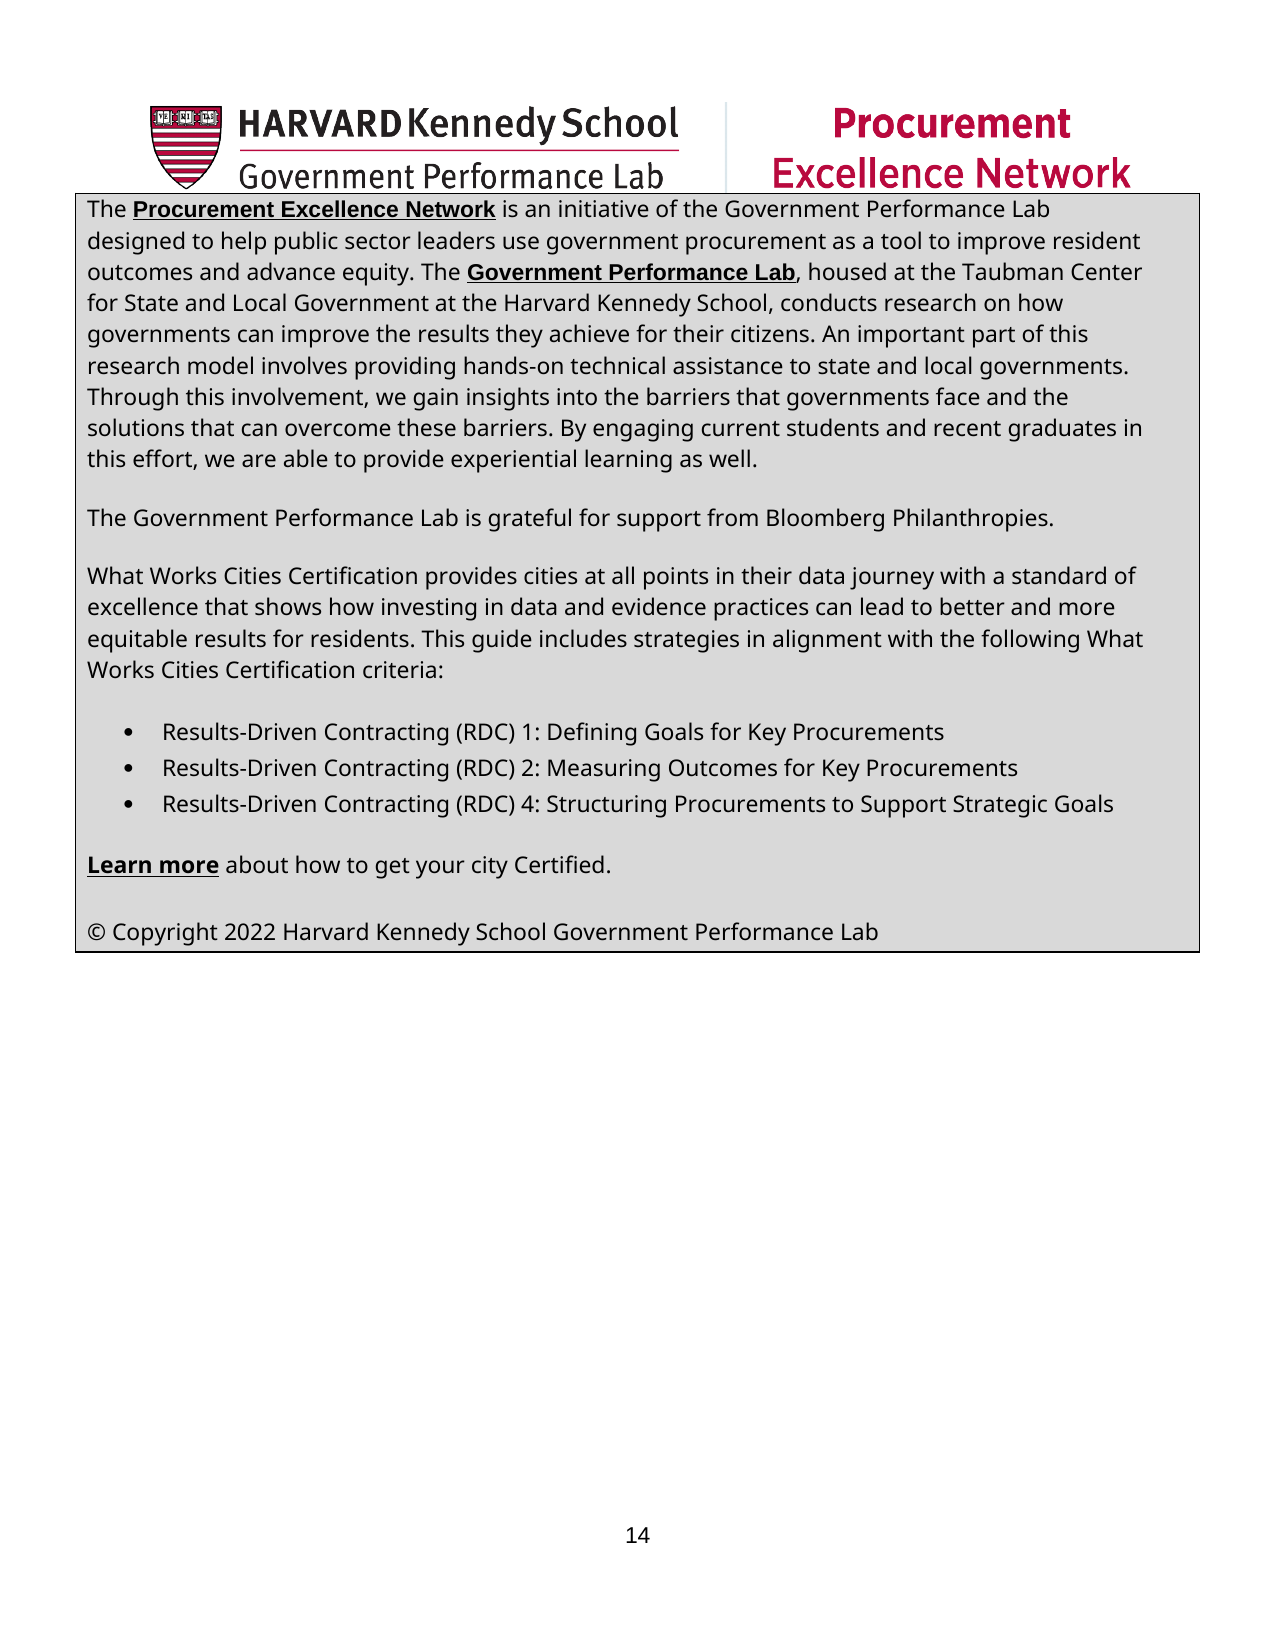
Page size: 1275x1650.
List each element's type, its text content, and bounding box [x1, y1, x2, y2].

picture [150, 102, 1131, 193]
table_header The Procurement Excellence Network is an initiative of the Government Performance Lab designed to help public sector leaders use government procurement as a tool to improve resident outcomes and advance equity. The Government Performance Lab, housed at the Taubman Center for State and Local Government at the Harvard Kennedy School, conducts research on how governments can improve the results they achieve for their citizens. An important part of this research model involves providing hands-on technical assistance to state and local governments. Through this involvement, we gain insights into the barriers that governments face and the solutions that can overcome these barriers. By engaging current students and recent graduates in this effort, we are able to provide experiential learning as well. The Government Performance Lab is grateful for support from Bloomberg Philanthropies. What Works Cities Certification provides cities at all points in their data journey with a standard of excellence that shows how investing in data and evidence practices can lead to better and more equitable results for residents. This guide includes strategies in alignment with the following What Works Cities Certification criteria: Results-Driven Contracting (RDC) 1: Defining Goals for Key Procurements Results-Driven Contracting (RDC) 2: Measuring Outcomes for Key Procurements Results-Driven Contracting (RDC) 4: Structuring Procurements to Support Strategic Goals Learn more about how to get your city Certified. © Copyright 2022 Harvard Kennedy School Government Performance Lab [76, 194, 1199, 951]
